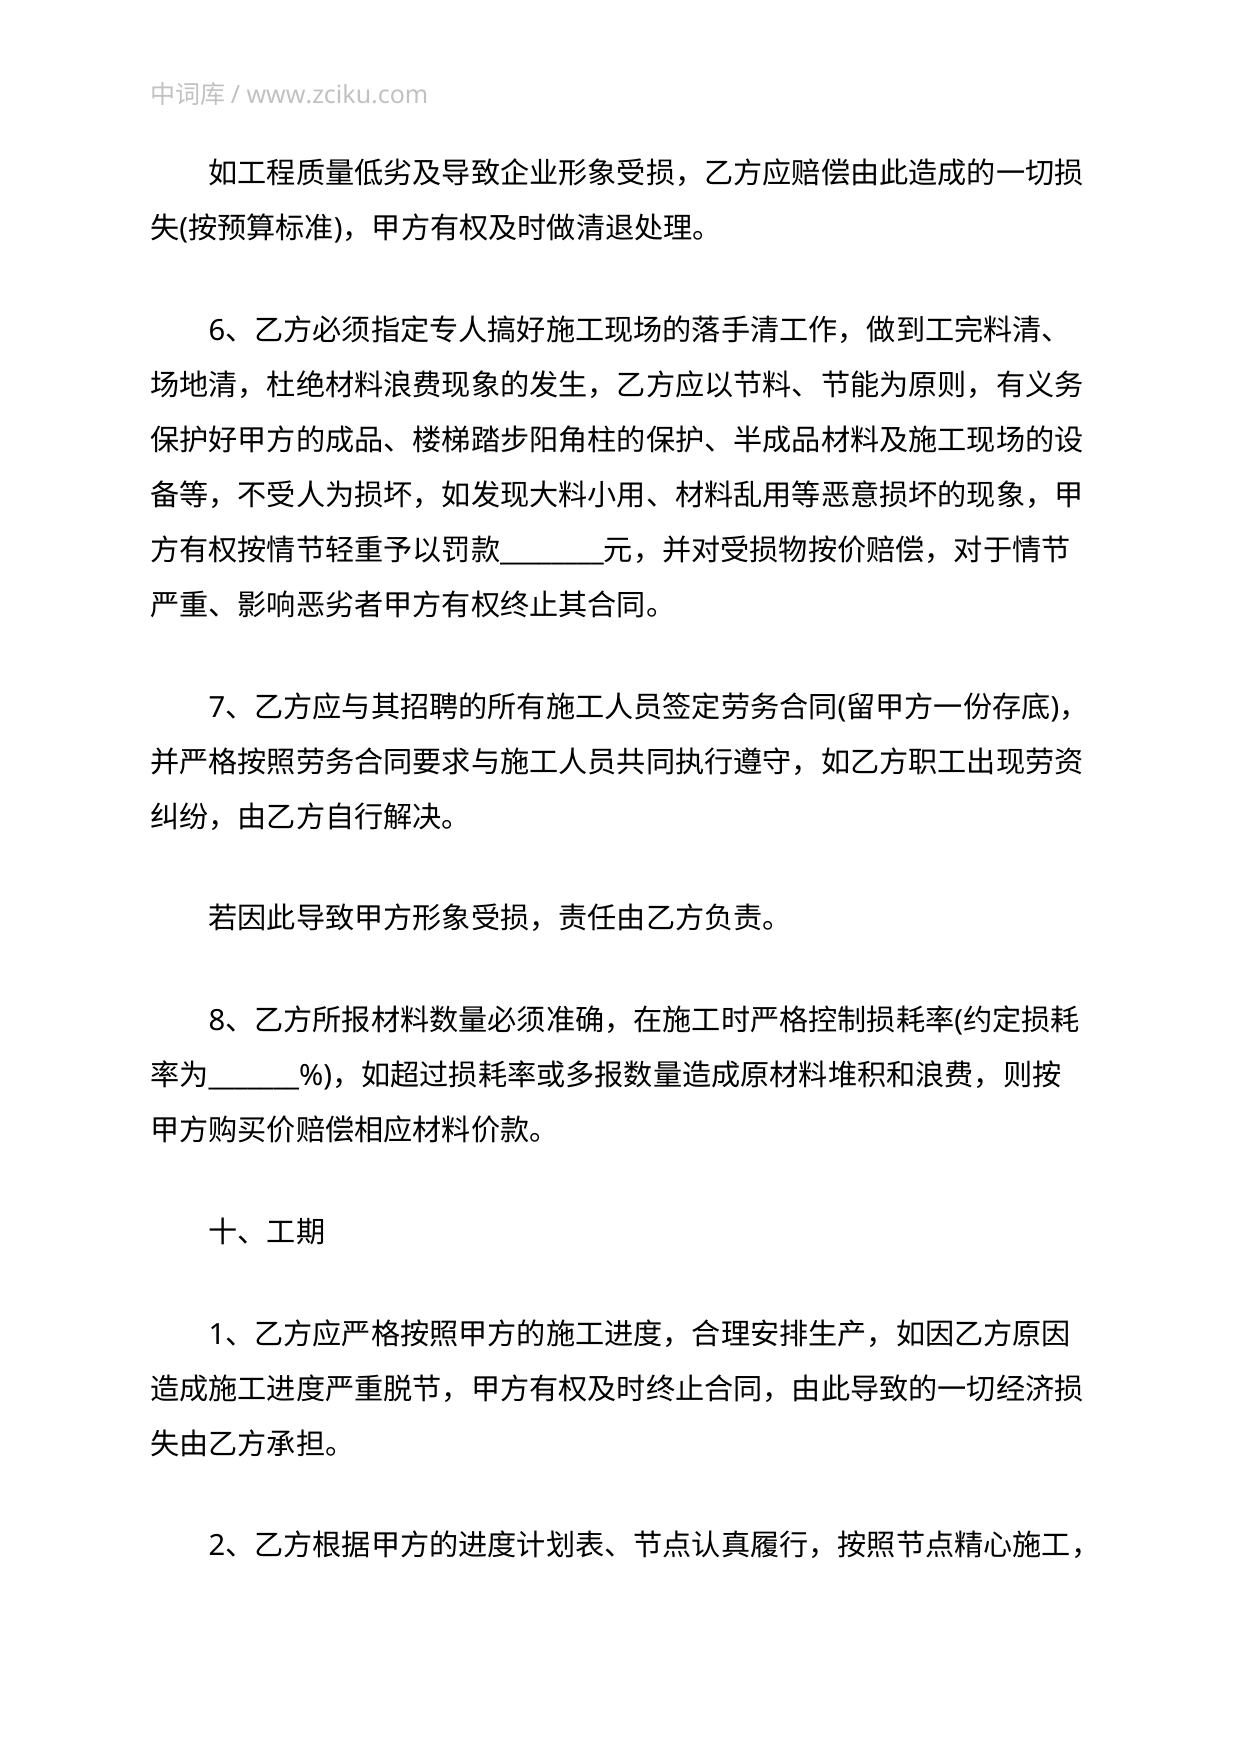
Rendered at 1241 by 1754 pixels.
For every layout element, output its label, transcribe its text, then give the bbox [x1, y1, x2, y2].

text 若因此导致甲方形象受损，责任由乙方负责。 [150, 895, 1090, 937]
text 8、乙方所报材料数量必须准确，在施工时严格控制损耗率(约定损耗率为_______%)，如超过损耗率或多报数量造成原材料堆积和浪费，则按甲方购买价赔偿相应材料价款。 [150, 997, 1090, 1149]
text 1、乙方应严格按照甲方的施工进度，合理安排生产，如因乙方原因造成施工进度严重脱节，甲方有权及时终止合同，由此导致的一切经济损失由乙方承担。 [150, 1310, 1090, 1462]
text 6、乙方必须指定专人搞好施工现场的落手清工作，做到工完料清、场地清，杜绝材料浪费现象的发生，乙方应以节料、节能为原则，有义务保护好甲方的成品、楼梯踏步阳角柱的保护、半成品材料及施工现场的设备等，不受人为损坏，如发现大料小用、材料乱用等恶意损坏的现象，甲方有权按情节轻重予以罚款________元，并对受损物按价赔偿，对于情节严重、影响恶劣者甲方有权终止其合同。 [150, 307, 1090, 624]
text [150, 1522, 1090, 1564]
text 如工程质量低劣及导致企业形象受损，乙方应赔偿由此造成的一切损失(按预算标准)，甲方有权及时做清退处理。 [150, 150, 1090, 247]
text 7、乙方应与其招聘的所有施工人员签定劳务合同(留甲方一份存底)，并严格按照劳务合同要求与施工人员共同执行遵守，如乙方职工出现劳资纠纷，由乙方自行解决。 [150, 683, 1090, 836]
text 十、工期 [150, 1208, 1090, 1251]
